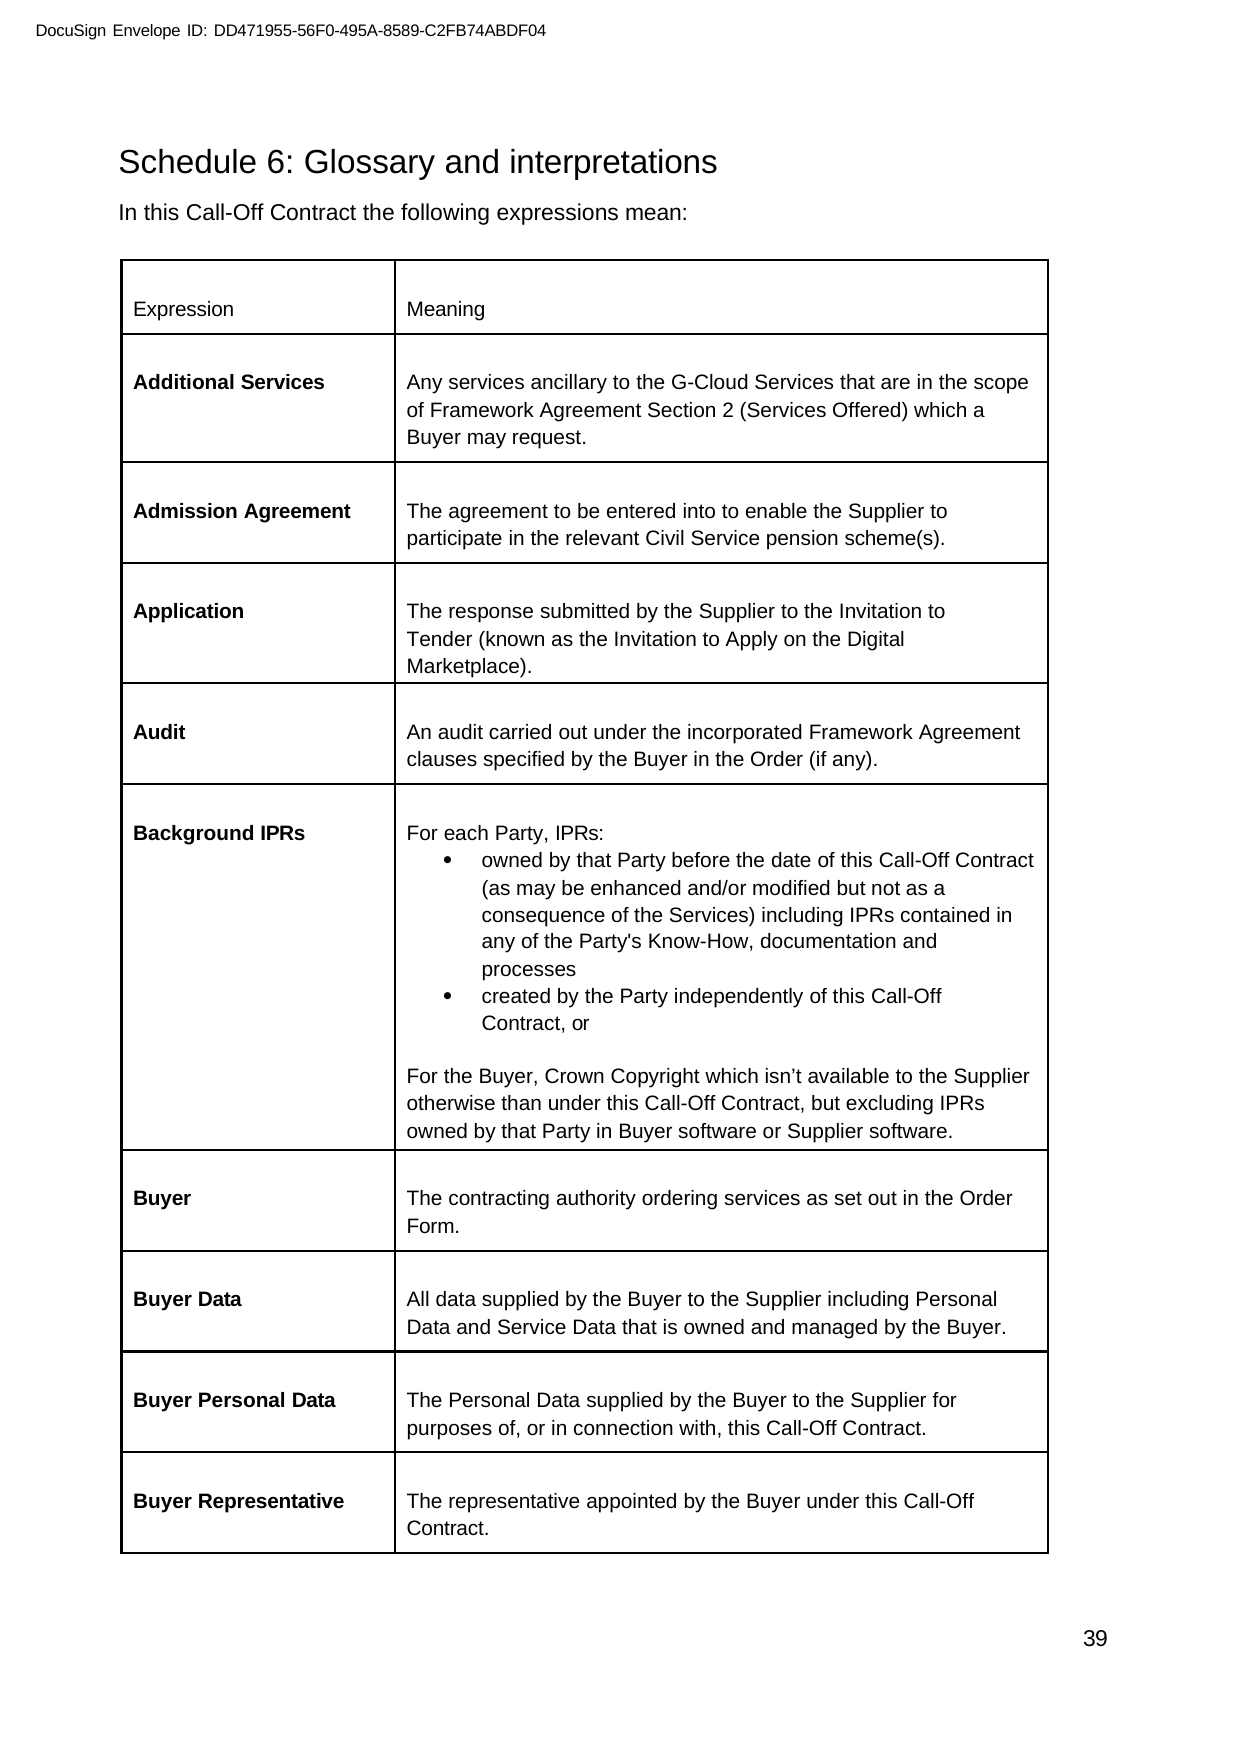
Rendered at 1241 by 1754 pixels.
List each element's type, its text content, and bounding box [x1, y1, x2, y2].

table_cell Buyer [123, 1151, 394, 1249]
table_cell Background IPRs [123, 785, 394, 1149]
subtitle Schedule 6: Glossary and interpretations [118, 142, 1211, 180]
table_cell Any services ancillary to the G-Cloud Services that are in the scope of Framework Agreement Section 2 (Services Offered) which a Buyer may request. [396, 335, 1047, 461]
table_cell The representative appointed by the Buyer under this Call-Off Contract. [396, 1453, 1047, 1552]
table_cell An audit carried out under the incorporated Framework Agreement clauses specified by the Buyer in the Order (if any). [396, 684, 1047, 783]
table_cell The Personal Data supplied by the Buyer to the Supplier for purposes of, or in connection with, this Call-Off Contract. [396, 1353, 1047, 1451]
table_cell The agreement to be entered into to enable the Supplier to participate in the relevant Civil Service pension scheme(s). [396, 463, 1047, 562]
table_header Expression [123, 261, 394, 332]
table_header Meaning [396, 261, 1047, 332]
table_cell The response submitted by the Supplier to the Invitation to Tender (known as the Invitation to Apply on the Digital Marketplace). [396, 564, 1047, 682]
text In this Call-Off Contract the following expressions mean: [118, 199, 1211, 225]
table_cell Buyer Representative [123, 1453, 394, 1552]
table_cell Application [123, 564, 394, 682]
table_cell Admission Agreement [123, 463, 394, 562]
table_cell Buyer Data [123, 1252, 394, 1350]
table_cell The contracting authority ordering services as set out in the Order Form. [396, 1151, 1047, 1249]
table_cell Buyer Personal Data [123, 1353, 394, 1451]
table_cell For each Party, IPRs: owned by that Party before the date of this Call-Off Contract (as may be enhanced and/or modified but not as a consequence of the Services) including IPRs contained in any of the Party's Know-How, documentation and processes created by the Party independently of this Call-Off Contract, or For the Buyer, Crown Copyright which isn’t available to the Supplier otherwise than under this Call-Off Contract, but excluding IPRs owned by that Party in Buyer software or Supplier software. [396, 785, 1047, 1149]
table_cell Audit [123, 684, 394, 783]
table_cell All data supplied by the Buyer to the Supplier including Personal Data and Service Data that is owned and managed by the Buyer. [396, 1252, 1047, 1350]
table_cell Additional Services [123, 335, 394, 461]
